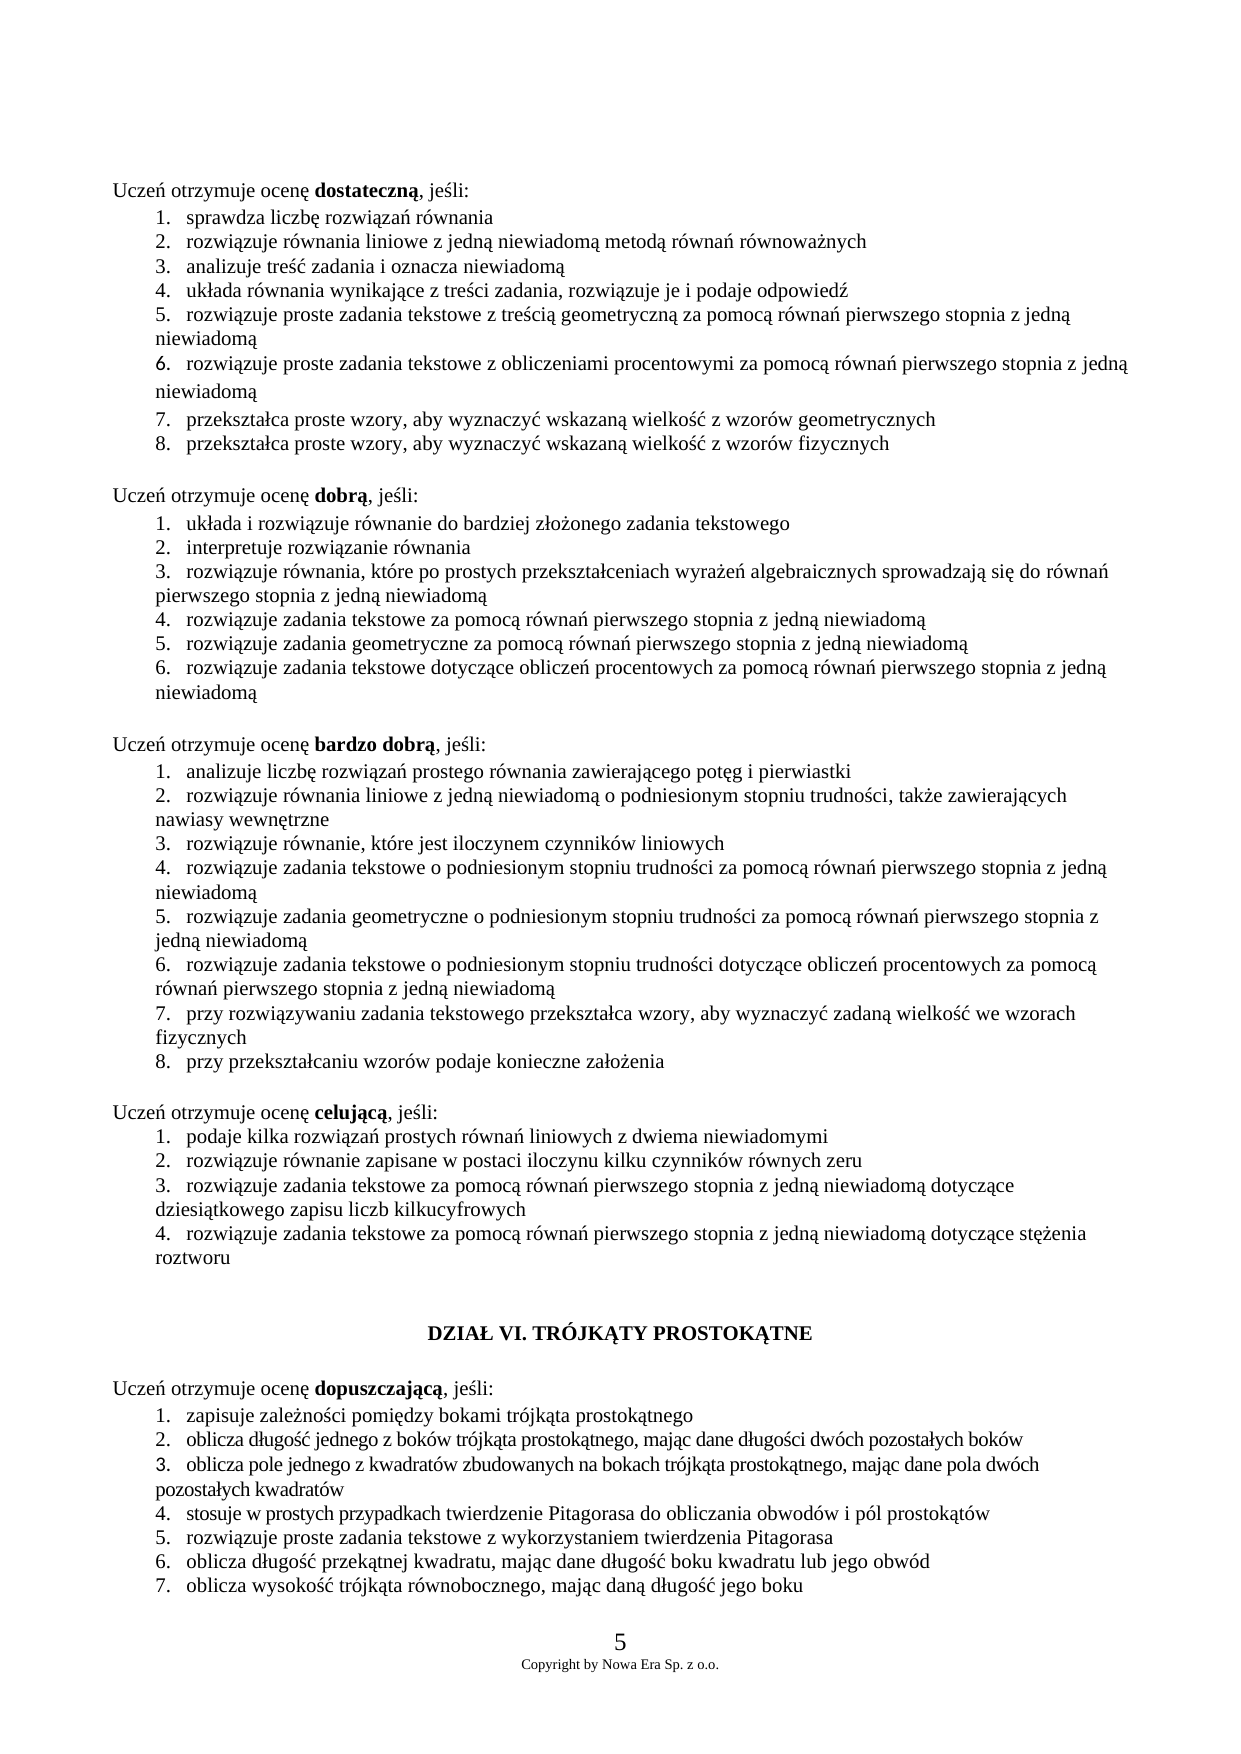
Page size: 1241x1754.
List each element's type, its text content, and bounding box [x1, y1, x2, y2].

text Uczeń otrzymuje ocenę dopuszczającą, jeśli: [112, 1376, 1128, 1400]
text DZIAŁ VI. TRÓJKĄTY PROSTOKĄTNE [112, 1320, 1128, 1344]
text 7. przekształca proste wzory, aby wyznaczyć wskazaną wielkość z wzorów geometrycznych [155, 407, 1128, 431]
text 4. rozwiązuje zadania tekstowe o podniesionym stopniu trudności za pomocą równań pierwszego stopnia z jedną niewiadomą [155, 855, 1128, 904]
list 3. oblicza pole jednego z kwadratów zbudowanych na bokach trójkąta prostokątnego, mając dane pola dwóch pozostałych kwadratów [155, 1451, 1128, 1501]
text 1. układa i rozwiązuje równanie do bardziej złożonego zadania tekstowego [155, 511, 1126, 534]
text 2. oblicza długość jednego z boków trójkąta prostokątnego, mając dane długości dwóch pozostałych boków [155, 1427, 1128, 1451]
text 6. rozwiązuje zadania tekstowe dotyczące obliczeń procentowych za pomocą równań pierwszego stopnia z jedną niewiadomą [155, 655, 1128, 704]
text 4. rozwiązuje zadania tekstowe za pomocą równań pierwszego stopnia z jedną niewiadomą dotyczące stężenia roztworu [155, 1221, 1128, 1269]
text Uczeń otrzymuje ocenę dostateczną, jeśli: [112, 178, 1128, 202]
text 6. oblicza długość przekątnej kwadratu, mając dane długość boku kwadratu lub jego obwód [155, 1549, 1128, 1573]
text 1. podaje kilka rozwiązań prostych równań liniowych z dwiema niewiadomymi [155, 1124, 1128, 1148]
text 1. sprawdza liczbę rozwiązań równania [155, 205, 1128, 229]
text 1. analizuje liczbę rozwiązań prostego równania zawierającego potęg i pierwiastki [155, 759, 1128, 783]
text Uczeń otrzymuje ocenę celującą, jeśli: [112, 1100, 1128, 1124]
list 6. rozwiązuje proste zadania tekstowe z obliczeniami procentowymi za pomocą równań pierwszego stopnia z jedną niewiadomą [155, 350, 1128, 403]
text 7. przy rozwiązywaniu zadania tekstowego przekształca wzory, aby wyznaczyć zadaną wielkość we wzorach fizycznych [155, 1001, 1128, 1049]
text Uczeń otrzymuje ocenę dobrą, jeśli: [112, 483, 1128, 507]
text Uczeń otrzymuje ocenę bardzo dobrą, jeśli: [112, 731, 1128, 756]
text 1. zapisuje zależności pomiędzy bokami trójkąta prostokątnego [155, 1403, 1128, 1427]
text 3. rozwiązuje zadania tekstowe za pomocą równań pierwszego stopnia z jedną niewiadomą dotyczące dziesiątkowego zapisu liczb kilkucyfrowych [155, 1172, 1128, 1221]
text 5. rozwiązuje zadania geometryczne za pomocą równań pierwszego stopnia z jedną niewiadomą [155, 631, 1128, 655]
text 6. rozwiązuje zadania tekstowe o podniesionym stopniu trudności dotyczące obliczeń procentowych za pomocą równań pierwszego stopnia z jedną niewiadomą [155, 952, 1128, 1000]
text 8. przekształca proste wzory, aby wyznaczyć wskazaną wielkość z wzorów fizycznych [155, 431, 1128, 455]
text 3. analizuje treść zadania i oznacza niewiadomą [155, 254, 1128, 278]
text 4. stosuje w prostych przypadkach twierdzenie Pitagorasa do obliczania obwodów i pól prostokątów [155, 1501, 1128, 1525]
text 2. rozwiązuje równania liniowe z jedną niewiadomą o podniesionym stopniu trudności, także zawierających nawiasy wewnętrzne [155, 783, 1128, 831]
text 3. rozwiązuje równania, które po prostych przekształceniach wyrażeń algebraicznych sprowadzają się do równań pierwszego stopnia z jedną niewiadomą [155, 559, 1126, 607]
text 3. rozwiązuje równanie, które jest iloczynem czynników liniowych [155, 831, 1128, 855]
text 7. oblicza wysokość trójkąta równobocznego, mając daną długość jego boku [155, 1573, 1128, 1597]
text 2. interpretuje rozwiązanie równania [155, 535, 1128, 559]
text 2. rozwiązuje równanie zapisane w postaci iloczynu kilku czynników równych zeru [155, 1148, 1128, 1172]
text 5. rozwiązuje zadania geometryczne o podniesionym stopniu trudności za pomocą równań pierwszego stopnia z jedną niewiadomą [155, 904, 1128, 952]
text 4. układa równania wynikające z treści zadania, rozwiązuje je i podaje odpowiedź [155, 278, 1128, 302]
text 8. przy przekształcaniu wzorów podaje konieczne założenia [155, 1049, 1128, 1073]
text 5. rozwiązuje proste zadania tekstowe z wykorzystaniem twierdzenia Pitagorasa [155, 1525, 1128, 1549]
text 5. rozwiązuje proste zadania tekstowe z treścią geometryczną za pomocą równań pierwszego stopnia z jedną niewiadomą [155, 302, 1128, 350]
text 2. rozwiązuje równania liniowe z jedną niewiadomą metodą równań równoważnych [155, 229, 1128, 253]
text 4. rozwiązuje zadania tekstowe za pomocą równań pierwszego stopnia z jedną niewiadomą [155, 607, 1128, 631]
